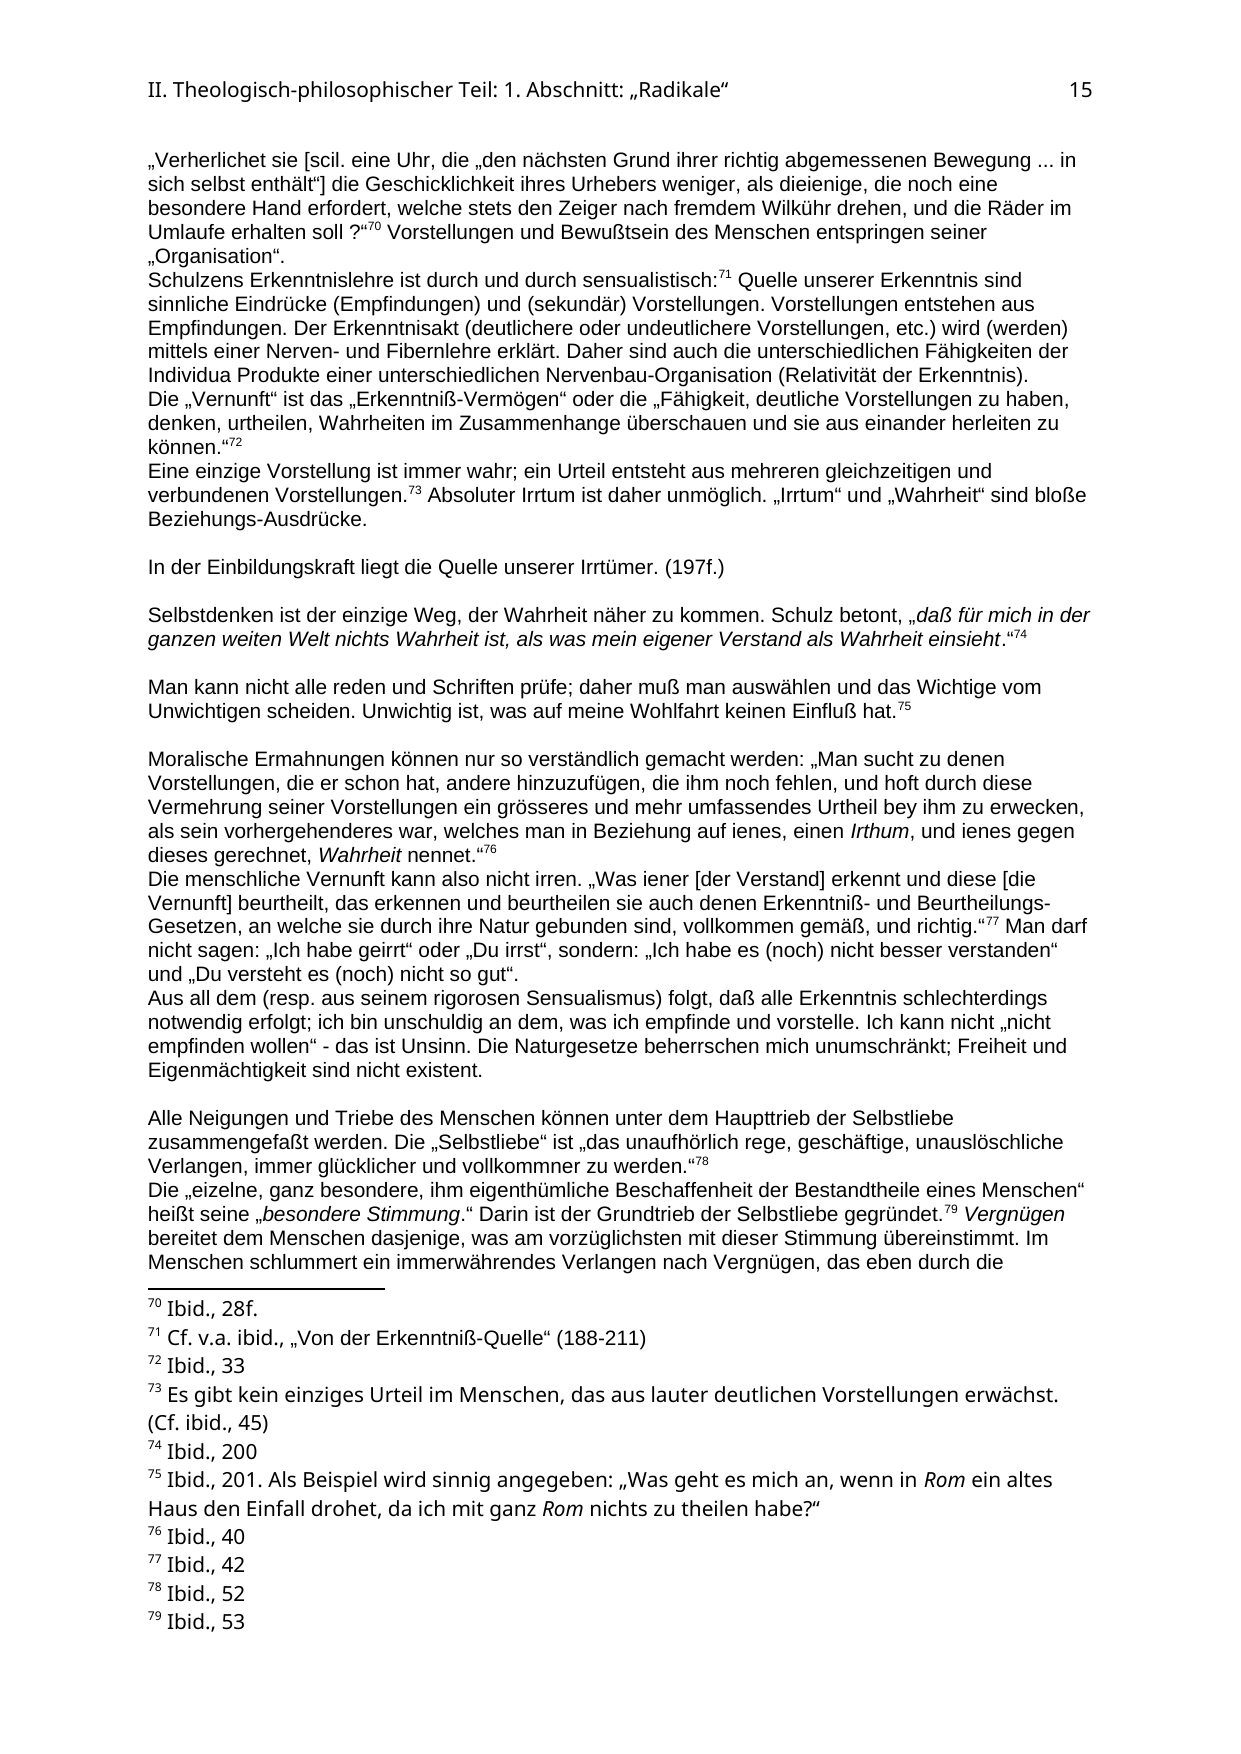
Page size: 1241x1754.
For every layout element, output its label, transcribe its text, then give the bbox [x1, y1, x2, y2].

text Man kann nicht alle reden und Schriften prüfe; daher muß man auswählen und das Wichtige vom Unwichtigen scheiden. Unwichtig ist, was auf meine Wohlfahrt keinen Einfluß hat. [148, 675, 1093, 723]
text Die menschliche Vernunft kann also nicht irren. „Was iener [der Verstand] erkennt und diese [die Vernunft] beurtheilt, das erkennen und beurtheilen sie auch denen Erkenntniß- und Beurtheilungs-Gesetzen, an welche sie durch ihre Natur gebunden sind, vollkommen gemäß, und richtig.“ Man darf nicht sagen: „Ich habe geirrt“ oder „Du irrst“, sondern: „Ich habe es (noch) nicht besser verstanden“ und „Du versteht es (noch) nicht so gut“. [148, 866, 1093, 986]
text Schulzens Erkenntnislehre ist durch und durch sensualistisch: Quelle unserer Erkenntnis sind sinnliche Eindrücke (Empfindungen) und (sekundär) Vorstellungen. Vorstellungen entstehen aus Empfindungen. Der Erkenntnisakt (deutlichere oder undeutlichere Vorstellungen, etc.) wird (werden) mittels einer Nerven- und Fibernlehre erklärt. Daher sind auch die unterschiedlichen Fähigkeiten der Individua Produkte einer unterschiedlichen Nervenbau-Organisation (Relativität der Erkenntnis). [148, 267, 1093, 387]
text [148, 148, 1093, 267]
text Selbstdenken ist der einzige Weg, der Wahrheit näher zu kommen. Schulz betont, „daß für mich in der ganzen weiten Welt nichts Wahrheit ist, als was mein eigener Verstand als Wahrheit einsieht.“ [148, 603, 1093, 651]
text In der Einbildungskraft liegt die Quelle unserer Irrtümer. (197f.) [148, 555, 1093, 579]
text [148, 1178, 1093, 1274]
text Eine einzige Vorstellung ist immer wahr; ein Urteil entsteht aus mehreren gleichzeitigen und verbundenen Vorstellungen. Absoluter Irrtum ist daher unmöglich. „Irrtum“ und „Wahrheit“ sind bloße Beziehungs-Ausdrücke. [148, 459, 1093, 531]
text Moralische Ermahnungen können nur so verständlich gemacht werden: „Man sucht zu denen Vorstellungen, die er schon hat, andere hinzuzufügen, die ihm noch fehlen, und hoft durch diese Vermehrung seiner Vorstellungen ein grösseres und mehr umfassendes Urtheil bey ihm zu erwecken, als sein vorhergehenderes war, welches man in Beziehung auf ienes, einen Irthum, und ienes gegen dieses gerechnet, Wahrheit nennet.“ [148, 747, 1093, 866]
text Alle Neigungen und Triebe des Menschen können unter dem Haupttrieb der Selbstliebe zusammengefaßt werden. Die „Selbstliebe“ ist „das unaufhörlich rege, geschäftige, unauslöschliche Verlangen, immer glücklicher und vollkommner zu werden.“ [148, 1106, 1093, 1178]
text Aus all dem (resp. aus seinem rigorosen Sensualismus) folgt, daß alle Erkenntnis schlechterdings notwendig erfolgt; ich bin unschuldig an dem, was ich empfinde und vorstelle. Ich kann nicht „nicht empfinden wollen“ - das ist Unsinn. Die Naturgesetze beherrschen mich unumschränkt; Freiheit und Eigenmächtigkeit sind nicht existent. [148, 986, 1093, 1082]
text Die „Vernunft“ ist das „Erkenntniß-Vermögen“ oder die „Fähigkeit, deutliche Vorstellungen zu haben, denken, urtheilen, Wahrheiten im Zusammenhange überschauen und sie aus einander herleiten zu können.“ [148, 387, 1093, 459]
